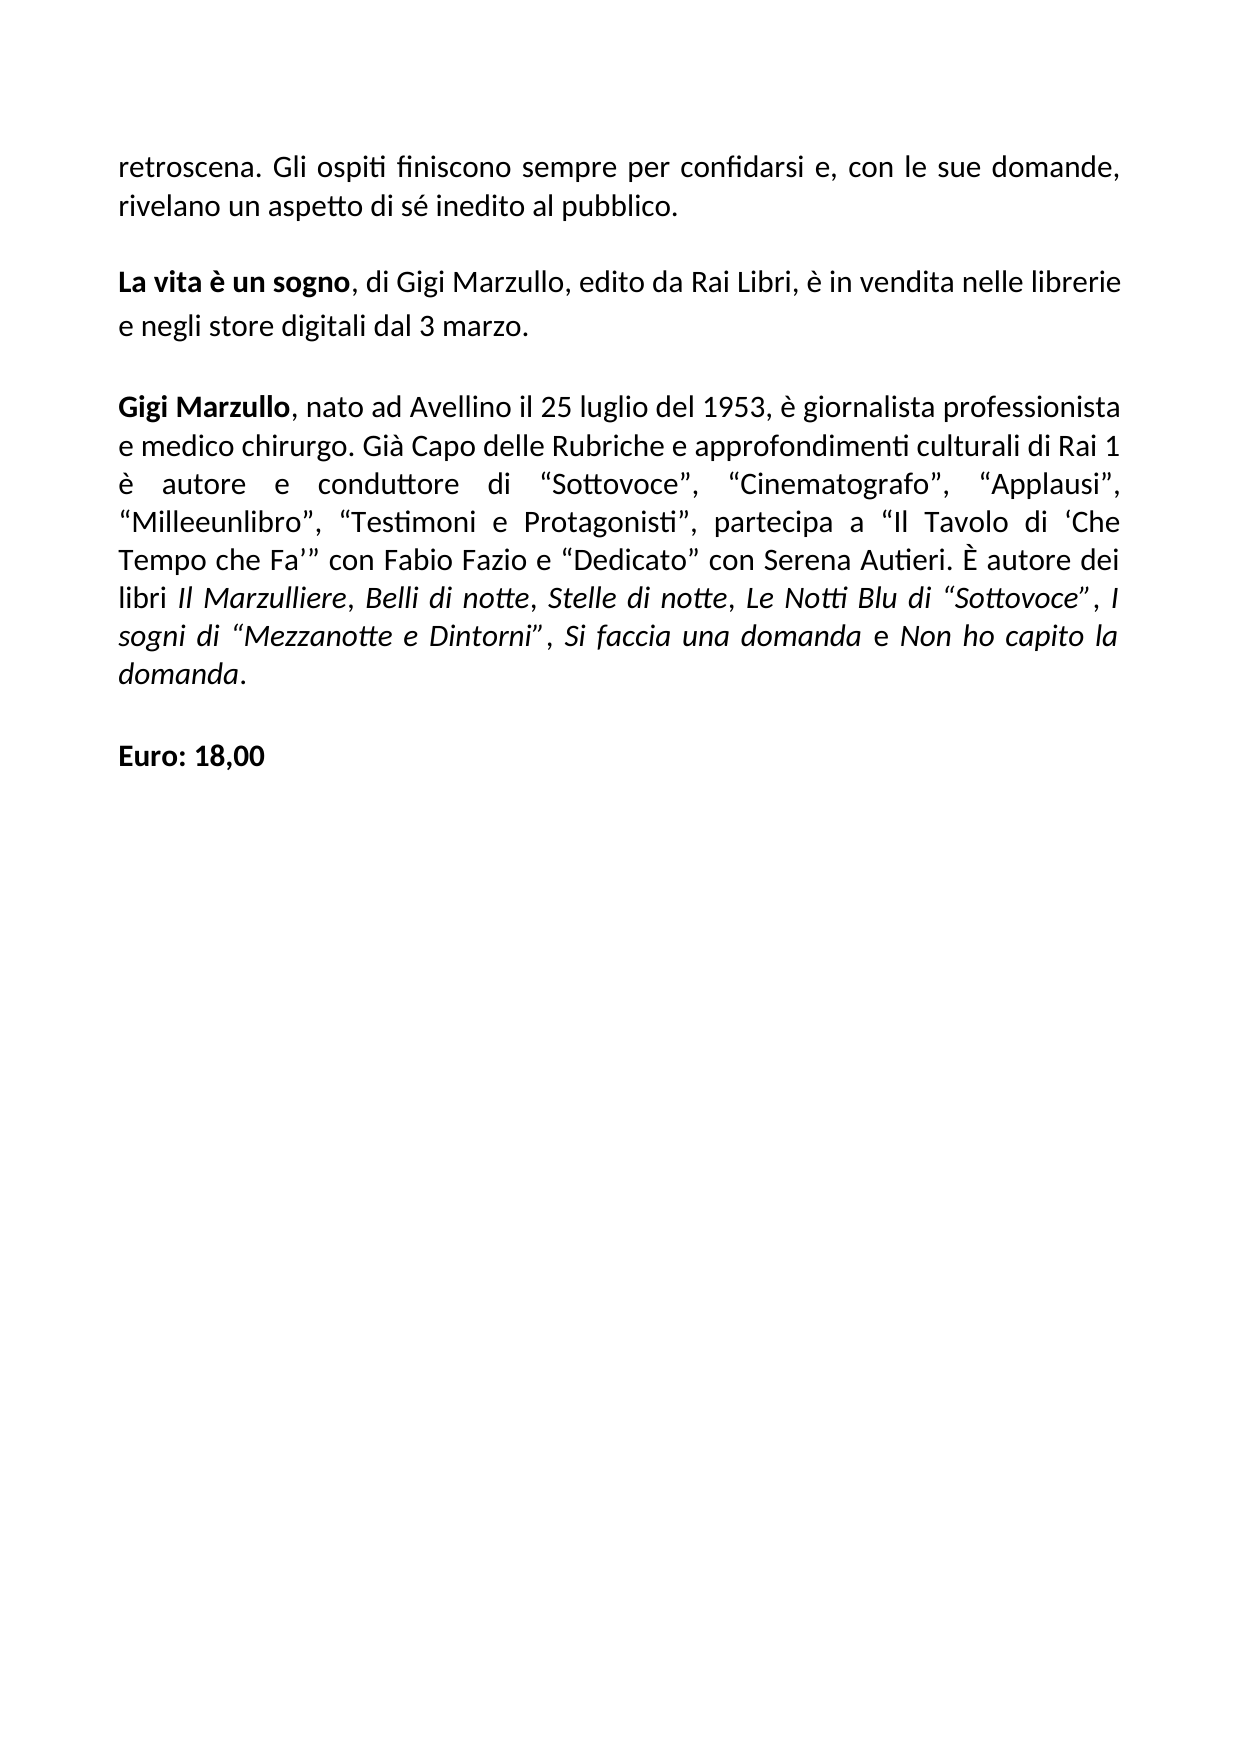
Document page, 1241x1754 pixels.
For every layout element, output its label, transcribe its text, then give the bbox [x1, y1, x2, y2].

text Euro: 18,00 [118, 736, 1122, 774]
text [118, 148, 1122, 224]
text Gigi Marzullo, nato ad Avellino il 25 luglio del 1953, è giornalista professionista e medico chirurgo. Già Capo delle Rubriche e approfondimenti culturali di Rai 1 è autore e conduttore di “Sottovoce”, “Cinematografo”, “Applausi”, “Milleeunlibro”, “Testimoni e Protagonisti”, partecipa a “Il Tavolo di ‘Che Tempo che Fa’” con Fabio Fazio e “Dedicato” con Serena Autieri. È autore dei libri Il Marzulliere, Belli di notte, Stelle di notte, Le Notti Blu di “Sottovoce”, I sogni di “Mezzanotte e Dintorni”, Si faccia una domanda e Non ho capito la domanda. [118, 388, 1122, 693]
text La vita è un sogno, di Gigi Marzullo, edito da Rai Libri, è in vendita nelle librerie e negli store digitali dal 3 marzo. [118, 262, 1122, 344]
